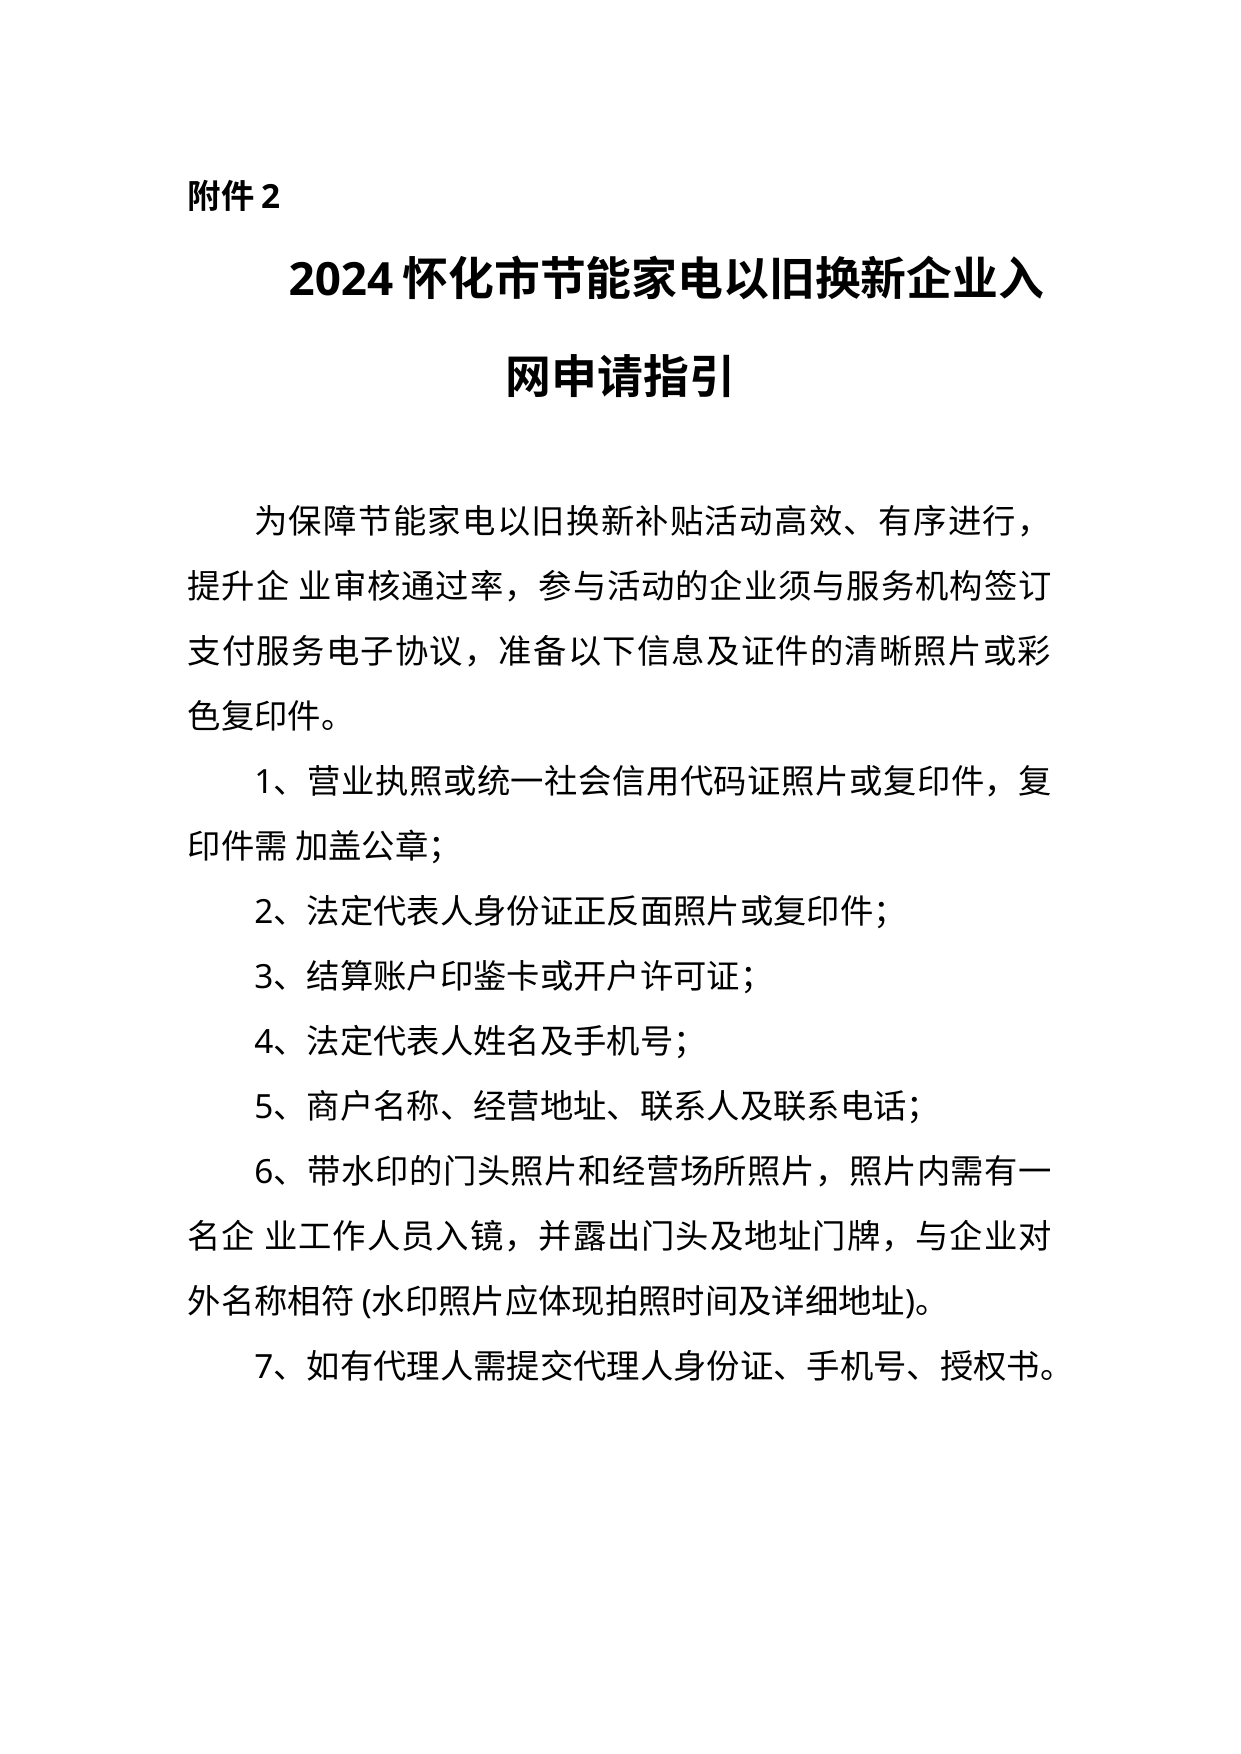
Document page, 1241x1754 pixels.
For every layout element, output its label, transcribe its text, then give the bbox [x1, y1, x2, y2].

text 7、如有代理人需提交代理人身份证、手机号、授权书。 [187, 1332, 1053, 1397]
text 6、带水印的门头照片和经营场所照片，照片内需有一名企 业工作人员入镜，并露出门头及地址门牌，与企业对外名称相符 (水印照片应体现拍照时间及详细地址)。 [187, 1137, 1053, 1332]
text 2、法定代表人身份证正反面照片或复印件； [187, 877, 1053, 942]
text 4、法定代表人姓名及手机号； [187, 1007, 1053, 1072]
text 为保障节能家电以旧换新补贴活动高效、有序进行，提升企 业审核通过率，参与活动的企业须与服务机构签订支付服务电子协议，准备以下信息及证件的清晰照片或彩色复印件。 [187, 487, 1053, 747]
text 1、营业执照或统一社会信用代码证照片或复印件，复印件需 加盖公章； [187, 747, 1053, 877]
text 3、结算账户印鉴卡或开户许可证； [187, 942, 1053, 1007]
text 5、商户名称、经营地址、联系人及联系电话； [187, 1072, 1053, 1137]
text 附件2 [187, 162, 1053, 227]
text 2024怀化市节能家电以旧换新企业入网申请指引 [187, 227, 1053, 422]
